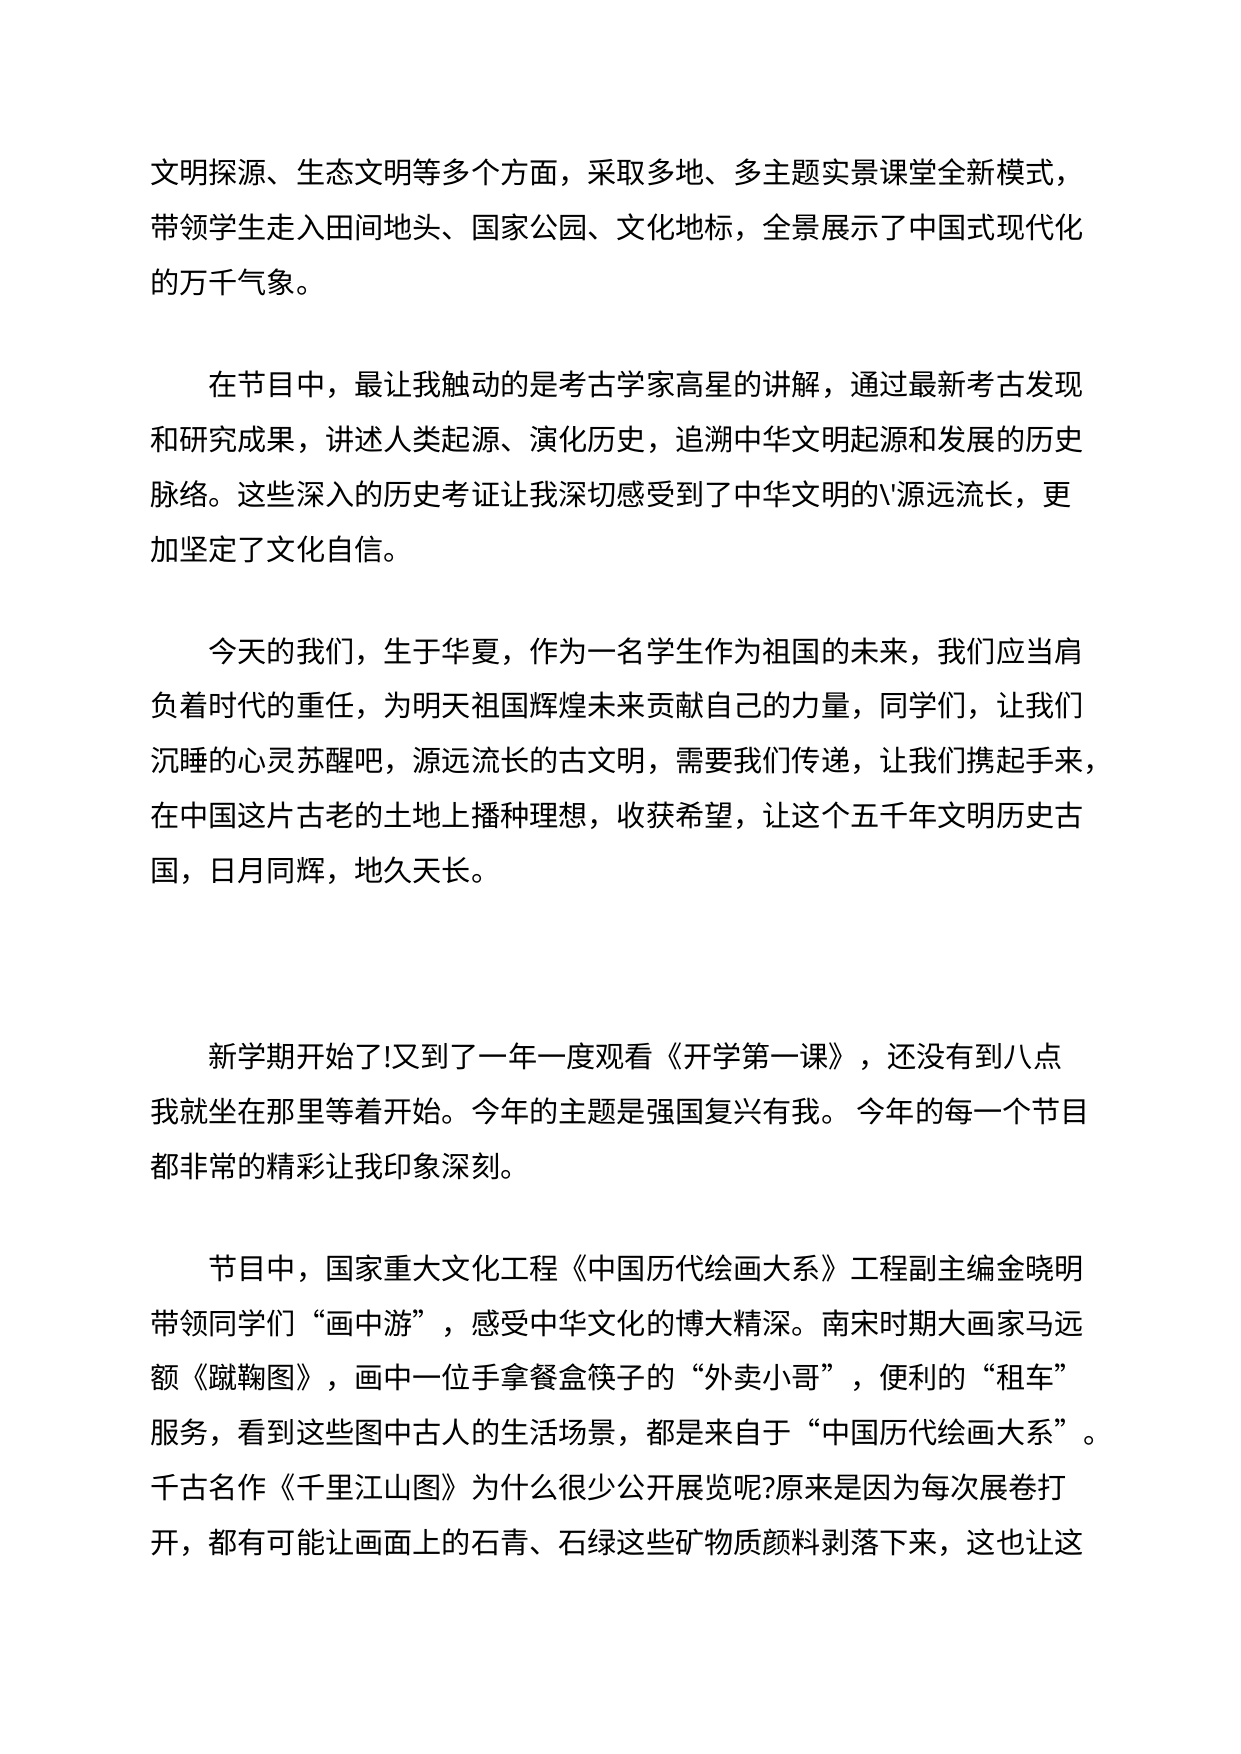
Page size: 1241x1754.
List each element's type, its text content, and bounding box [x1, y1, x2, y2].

text 今天的我们，生于华夏，作为一名学生作为祖国的未来，我们应当肩负着时代的重任，为明天祖国辉煌未来贡献自己的力量，同学们，让我们沉睡的心灵苏醒吧，源远流长的古文明，需要我们传递，让我们携起手来，在中国这片古老的土地上播种理想，收获希望，让这个五千年文明历史古国，日月同辉，地久天长。 [150, 628, 1090, 890]
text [150, 1245, 1090, 1562]
text 在节目中，最让我触动的是考古学家高星的讲解，通过最新考古发现和研究成果，讲述人类起源、演化历史，追溯中华文明起源和发展的历史脉络。这些深入的历史考证让我深切感受到了中华文明的\'源远流长，更加坚定了文化自信。 [150, 362, 1090, 569]
text 新学期开始了!又到了一年一度观看《开学第一课》，还没有到八点我就坐在那里等着开始。今年的主题是强国复兴有我。 今年的每一个节目都非常的精彩让我印象深刻。 [150, 1034, 1090, 1186]
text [150, 150, 1090, 302]
